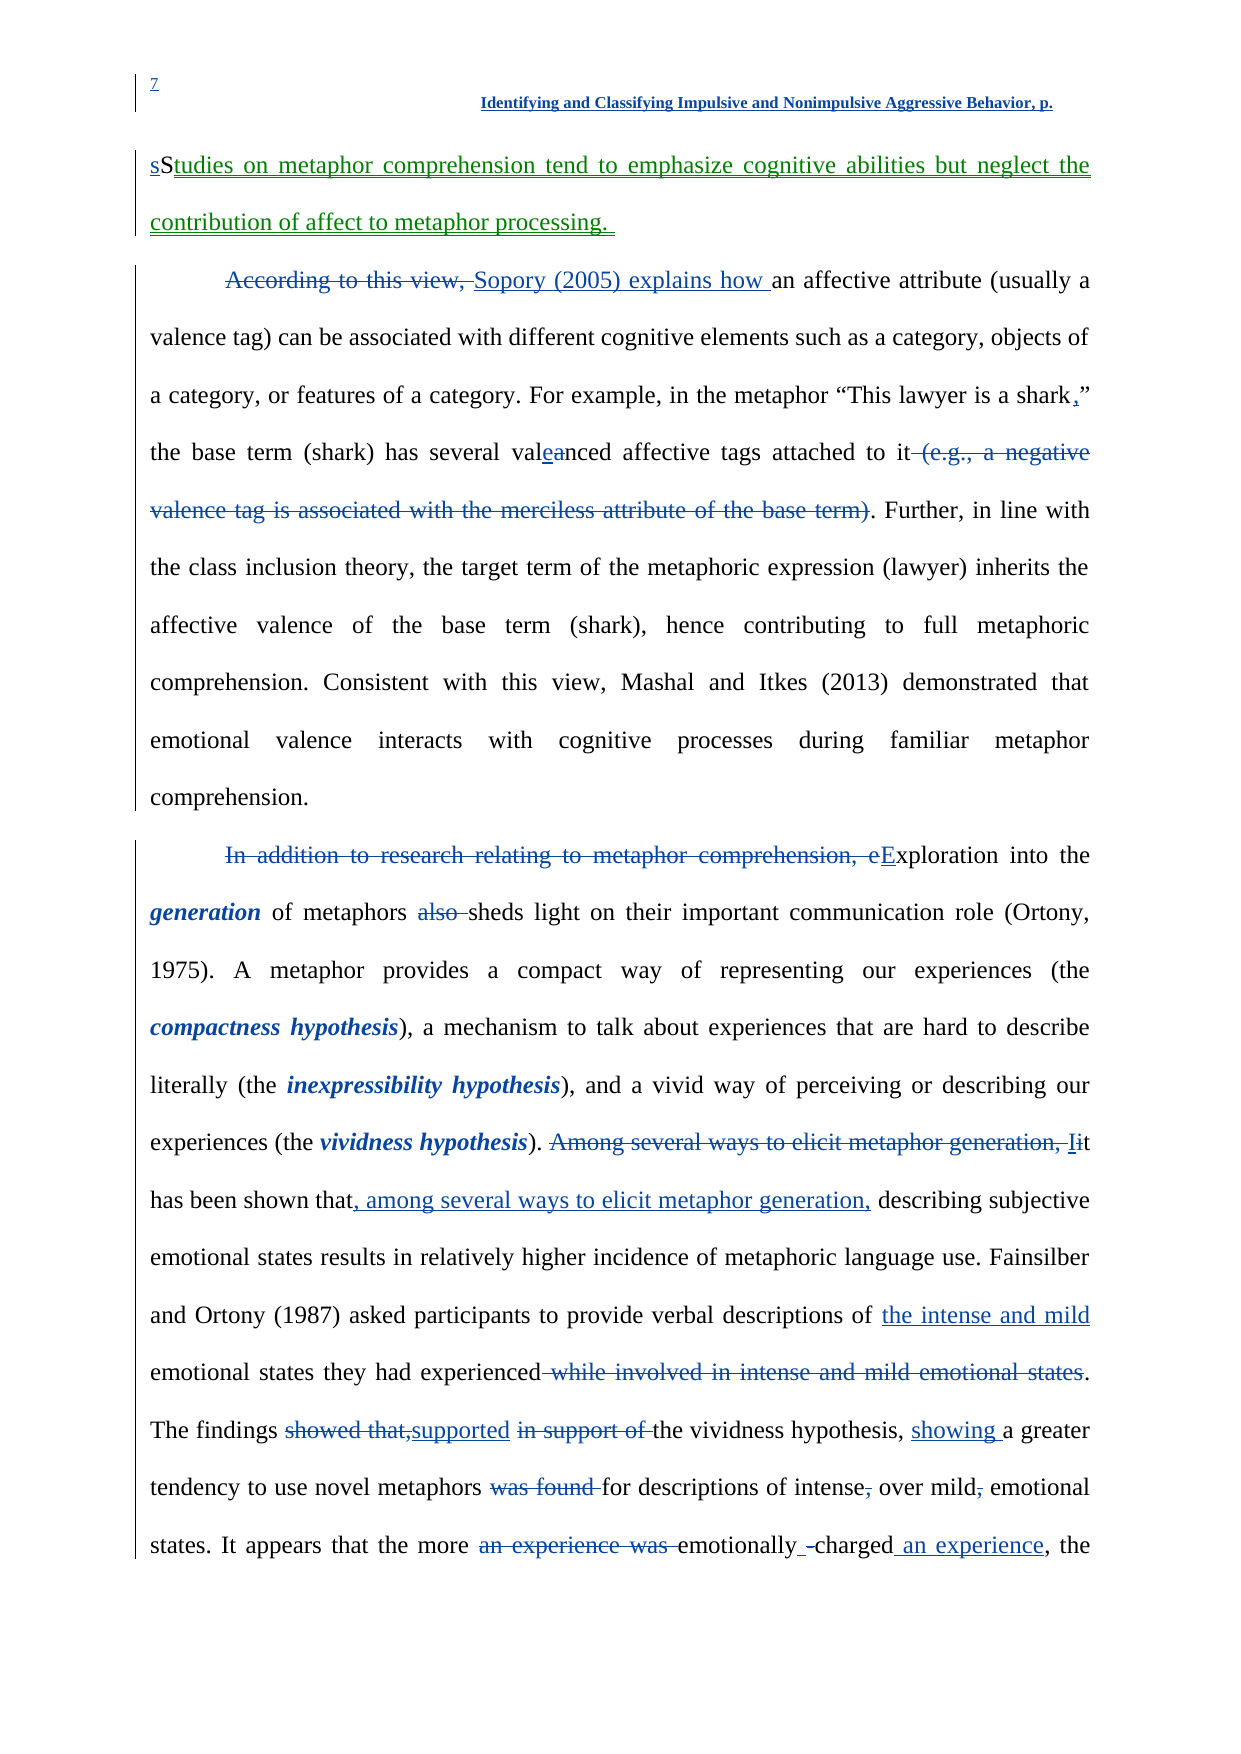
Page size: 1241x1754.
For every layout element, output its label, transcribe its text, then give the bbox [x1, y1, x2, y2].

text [150, 840, 1090, 1559]
text an affective attribute (usually a valence tag) can be associated with different cognitive elements such as a category, objects of a category, or features of a category. For example, in the metaphor “This lawyer is a shark” the base term (shark) has several valnced affective tags attached to it. Further, in line with the class inclusion theory, the target term of the metaphoric expression (lawyer) inherits the affective valence of the base term (shark), hence contributing to full metaphoric comprehension. Consistent with this view, Mashal and Itkes (2013) demonstrated that emotional valence interacts with cognitive processes during familiar metaphor comprehension. [150, 265, 1090, 811]
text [150, 150, 1090, 236]
